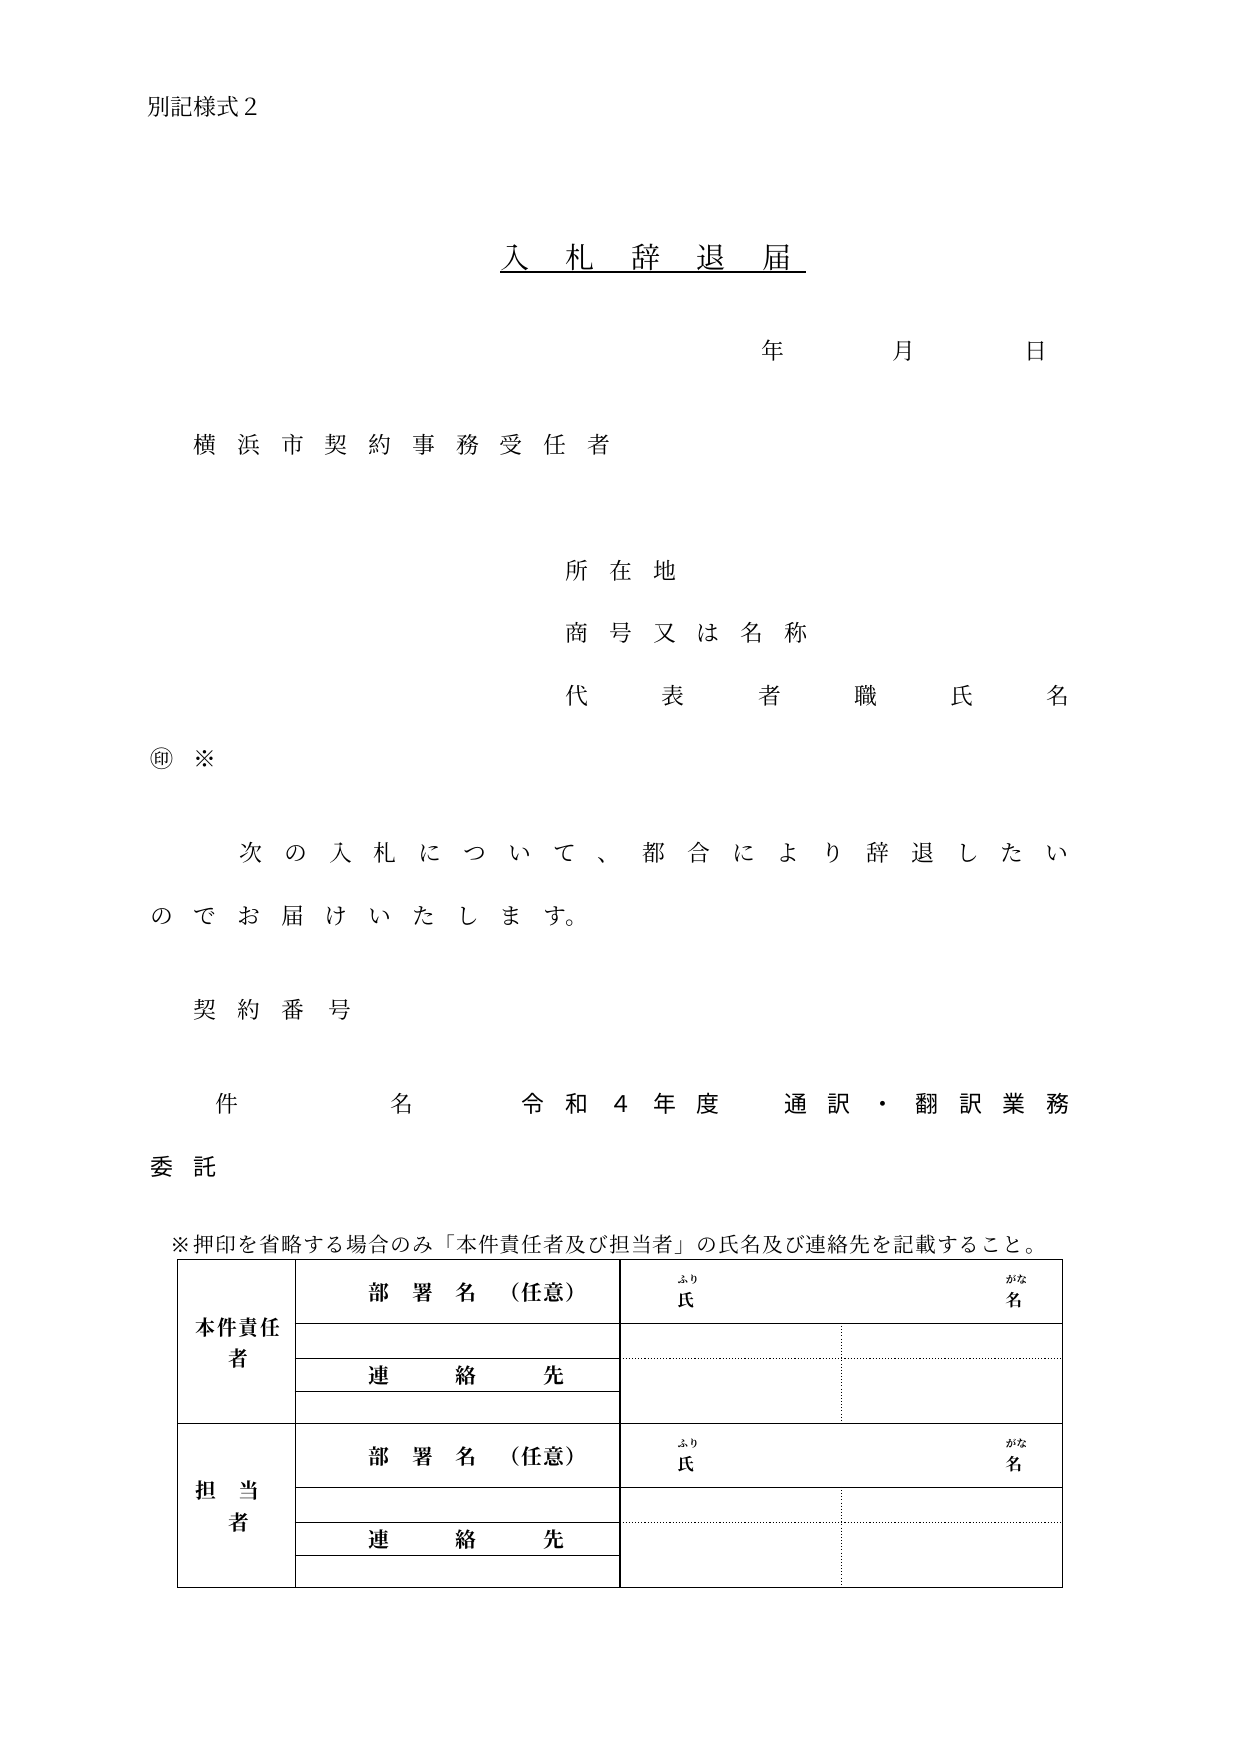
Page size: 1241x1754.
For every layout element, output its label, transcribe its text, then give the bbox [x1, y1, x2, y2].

table_header [621, 1260, 1062, 1323]
table_cell [296, 1488, 619, 1522]
table_cell [621, 1522, 841, 1587]
table_cell [621, 1324, 841, 1358]
table_cell [296, 1392, 619, 1423]
table_cell [841, 1358, 1062, 1423]
text 所在地 [150, 538, 1090, 601]
table_cell 連 絡 先 [296, 1523, 619, 1554]
table_header 部 署 名 （任意） [296, 1260, 619, 1323]
table_header 本件責任者 [178, 1260, 295, 1423]
text 商号又は名称 [150, 601, 1090, 663]
text 年 月 日 [150, 318, 1067, 381]
table_cell [621, 1358, 841, 1423]
table_cell [841, 1488, 1062, 1522]
table_cell 連 絡 先 [296, 1359, 619, 1391]
text 入 札 辞 退 届 [150, 224, 1090, 287]
table_cell [296, 1556, 619, 1587]
text 代表者職氏名 ㊞※ [150, 663, 1090, 789]
text 横浜市契約事務受任者 [150, 412, 1090, 475]
table_cell [621, 1424, 1062, 1487]
table_cell 担当者 [178, 1424, 295, 1587]
text 契約番号 [150, 977, 1090, 1039]
text 件 名 令和４年度 通訳・翻訳業務委託 [150, 1071, 1090, 1196]
table_cell [621, 1488, 841, 1522]
table_cell 部 署 名 （任意） [296, 1424, 619, 1487]
table_cell [841, 1522, 1062, 1587]
text 次の入札について、都合により辞退したいのでお届けいたします。 [150, 820, 1090, 946]
table_cell [841, 1324, 1062, 1358]
table_cell [296, 1324, 619, 1358]
text ※押印を省略する場合のみ「本件責任者及び担当者」の氏名及び連絡先を記載すること。 [150, 1228, 1090, 1259]
